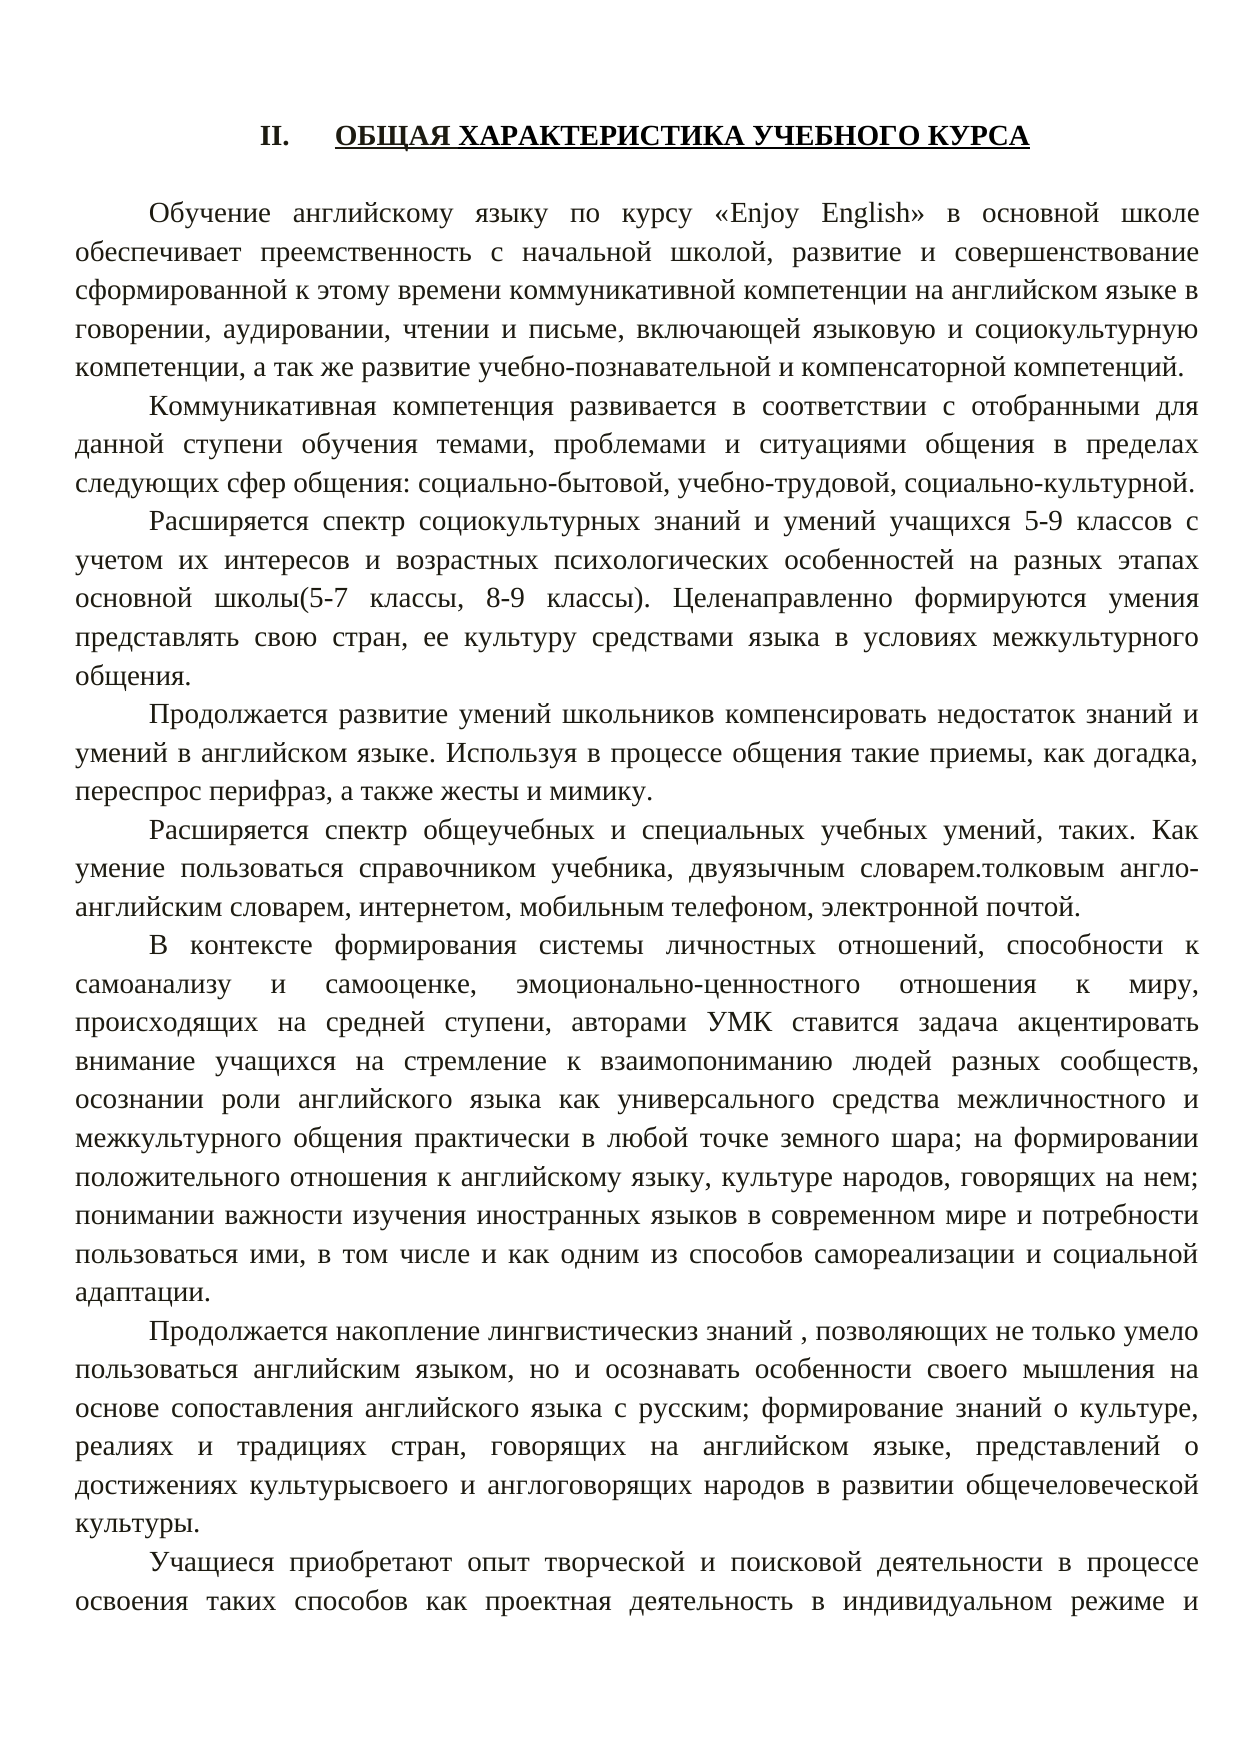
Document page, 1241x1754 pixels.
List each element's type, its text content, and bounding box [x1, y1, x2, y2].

list ОБЩАЯ ХАРАКТЕРИСТИКА УЧЕБНОГО КУРСА [90, 118, 1200, 152]
text Коммуникативная компетенция развивается в соответствии с отобранными для данной ступени обучения темами, проблемами и ситуациями общения в пределах следующих сфер общения: социально-бытовой, учебно-трудовой, социально-культурной. [75, 388, 1200, 498]
text Продолжается развитие умений школьников компенсировать недостаток знаний и умений в английском языке. Используя в процессе общения такие приемы, как догадка, переспрос перифраз, а также жесты и мимику. [75, 696, 1200, 807]
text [75, 1544, 1200, 1616]
text Расширяется спектр общеучебных и специальных учебных умений, таких. Как умение пользоваться справочником учебника, двуязычным словарем.толковым англо-английским словарем, интернетом, мобильным телефоном, электронной почтой. [75, 812, 1200, 922]
text Расширяется спектр социокультурных знаний и умений учащихся 5-9 классов с учетом их интересов и возрастных психологических особенностей на разных этапах основной школы(5-7 классы, 8-9 классы). Целенаправленно формируются умения представлять свою стран, ее культуру средствами языка в условиях межкультурного общения. [75, 503, 1200, 691]
text В контексте формирования системы личностных отношений, способности к самоанализу и самооценке, эмоционально-ценностного отношения к миру, происходящих на средней ступени, авторами УМК ставится задача акцентировать внимание учащихся на стремление к взаимопониманию людей разных сообществ, осознании роли английского языка как универсального средства межличностного и межкультурного общения практически в любой точке земного шара; на формировании положительного отношения к английскому языку, культуре народов, говорящих на нем; понимании важности изучения иностранных языков в современном мире и потребности пользоваться ими, в том числе и как одним из способов самореализации и социальной адаптации. [75, 927, 1200, 1308]
text Продолжается накопление лингвистическиз знаний , позволяющих не только умело пользоваться английским языком, но и осознавать особенности своего мышления на основе сопоставления английского языка с русским; формирование знаний о культуре, реалиях и традициях стран, говорящих на английском языке, представлений о достижениях культурысвоего и англоговорящих народов в развитии общечеловеческой культуры. [75, 1313, 1200, 1539]
text Обучение английскому языку по курсу «Enjoy English» в основной школе обеспечивает преемственность с начальной школой, развитие и совершенствование сформированной к этому времени коммуникативной компетенции на английском языке в говорении, аудировании, чтении и письме, включающей языковую и социокультурную компетенции, а так же развитие учебно-познавательной и компенсаторной компетенций. [75, 195, 1200, 383]
